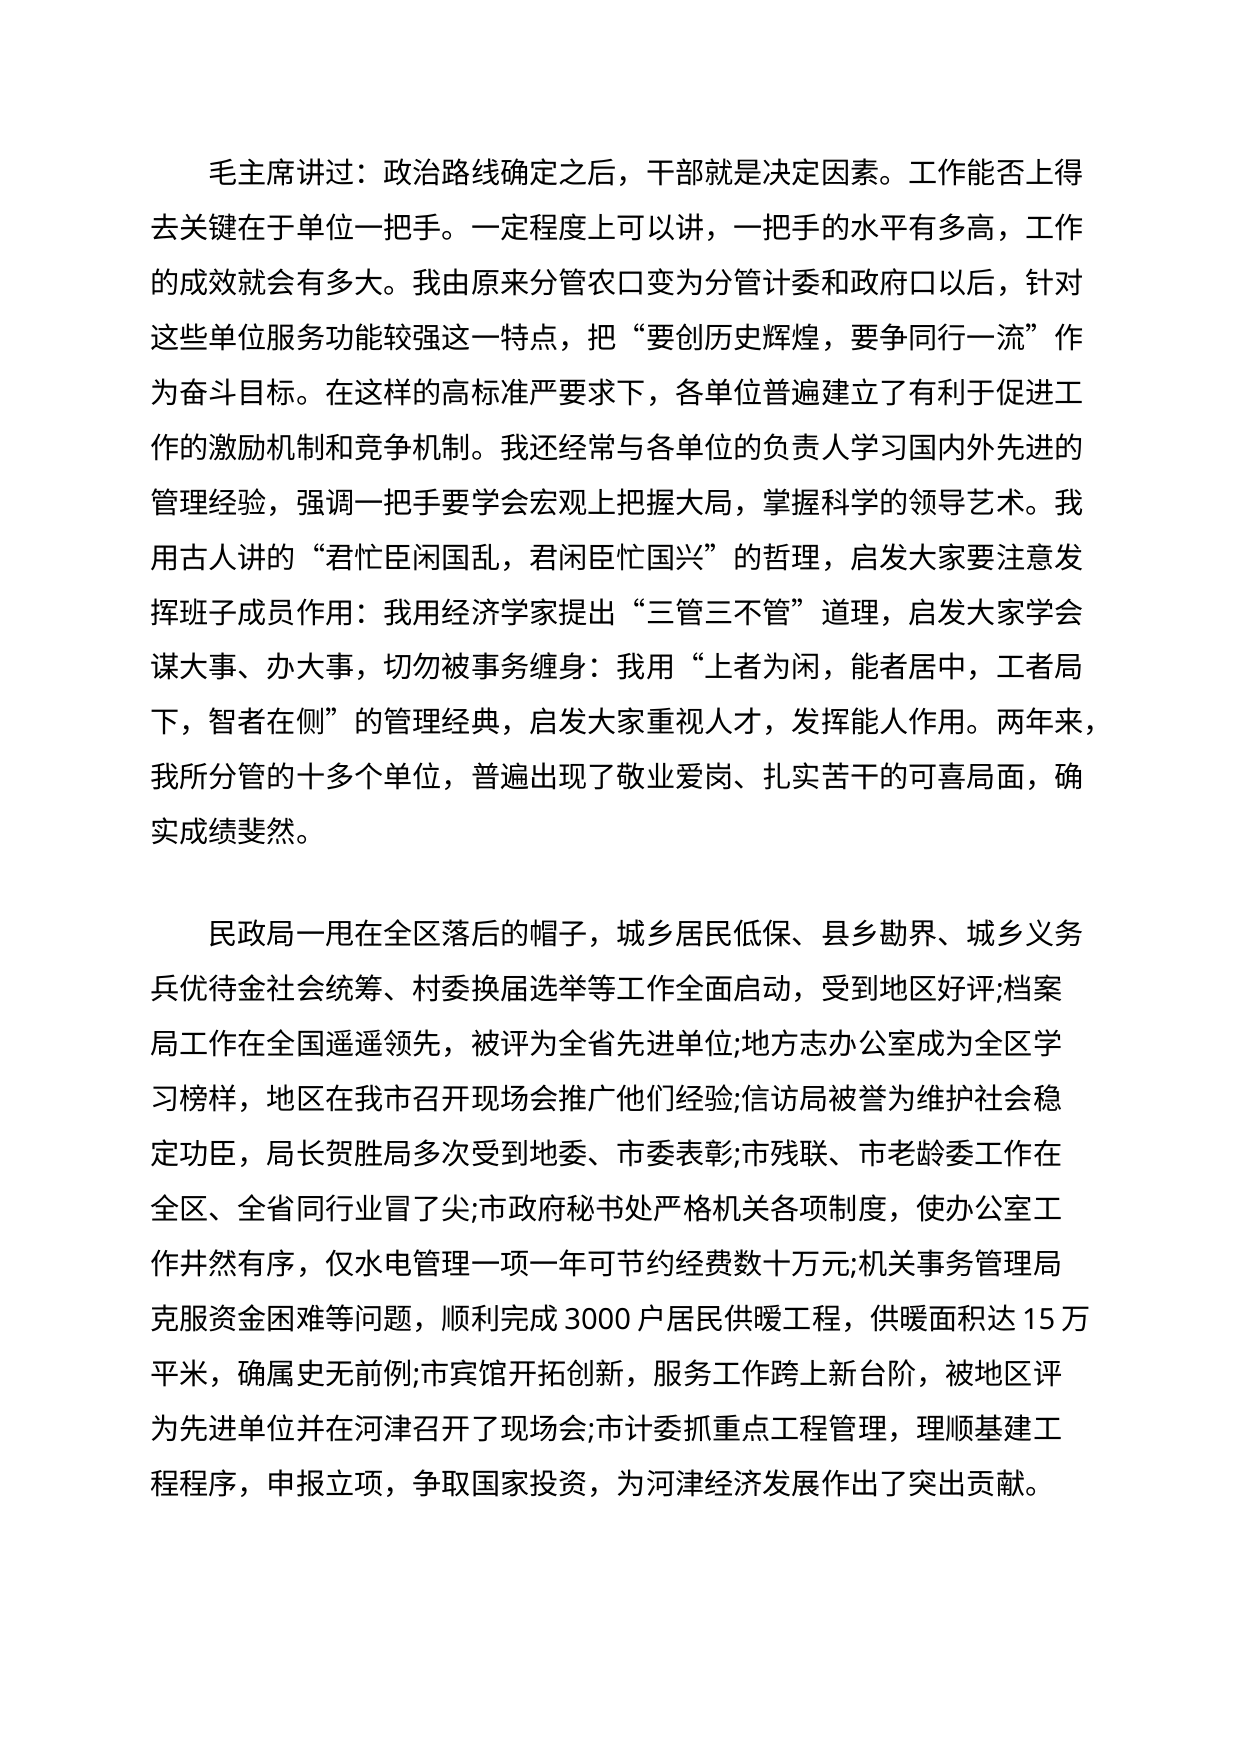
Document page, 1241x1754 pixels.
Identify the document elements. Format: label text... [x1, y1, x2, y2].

text 民政局一甩在全区落后的帽子，城乡居民低保、县乡勘界、城乡义务兵优待金社会统筹、村委换届选举等工作全面启动，受到地区好评;档案局工作在全国遥遥领先，被评为全省先进单位;地方志办公室成为全区学习榜样，地区在我市召开现场会推广他们经验;信访局被誉为维护社会稳定功臣，局长贺胜局多次受到地委、市委表彰;市残联、市老龄委工作在全区、全省同行业冒了尖;市政府秘书处严格机关各项制度，使办公室工作井然有序，仅水电管理一项一年可节约经费数十万元;机关事务管理局克服资金困难等问题，顺利完成3000户居民供暧工程，供暖面积达15万平米，确属史无前例;市宾馆开拓创新，服务工作跨上新台阶，被地区评为先进单位并在河津召开了现场会;市计委抓重点工程管理，理顺基建工程程序，申报立项，争取国家投资，为河津经济发展作出了突出贡献。 [150, 911, 1090, 1503]
text 毛主席讲过：政治路线确定之后，干部就是决定因素。工作能否上得去关键在于单位一把手。一定程度上可以讲，一把手的水平有多高，工作的成效就会有多大。我由原来分管农口变为分管计委和政府口以后，针对这些单位服务功能较强这一特点，把“要创历史辉煌，要争同行一流”作为奋斗目标。在这样的高标准严要求下，各单位普遍建立了有利于促进工作的激励机制和竞争机制。我还经常与各单位的负责人学习国内外先进的管理经验，强调一把手要学会宏观上把握大局，掌握科学的领导艺术。我用古人讲的“君忙臣闲国乱，君闲臣忙国兴”的哲理，启发大家要注意发挥班子成员作用：我用经济学家提出“三管三不管”道理，启发大家学会谋大事、办大事，切勿被事务缠身：我用“上者为闲，能者居中，工者局下，智者在侧”的管理经典，启发大家重视人才，发挥能人作用。两年来，我所分管的十多个单位，普遍出现了敬业爱岗、扎实苦干的可喜局面，确实成绩斐然。 [150, 150, 1090, 851]
